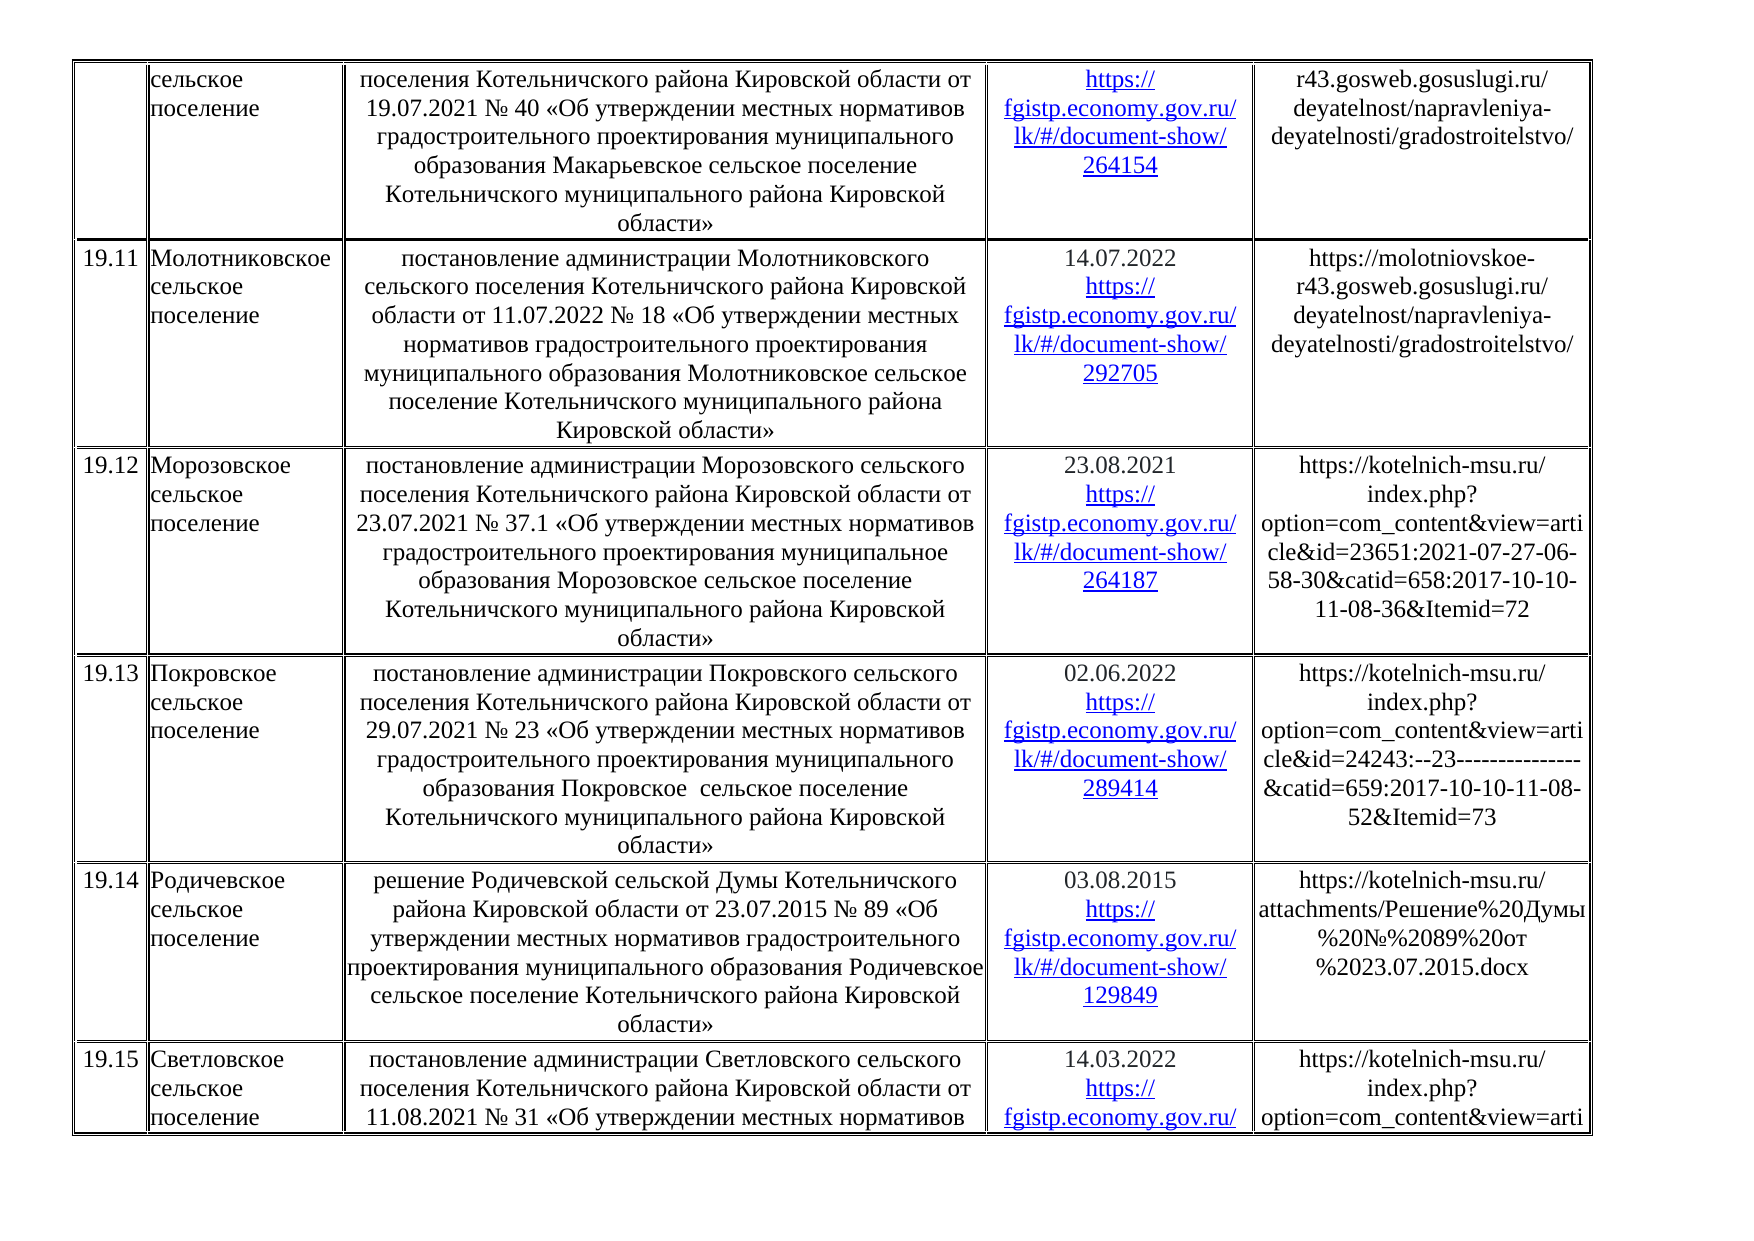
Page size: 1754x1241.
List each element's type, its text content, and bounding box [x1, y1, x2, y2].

table_cell 19.10 [75, 61, 148, 238]
table_cell 19.13 [75, 653, 146, 861]
table_cell 03.08.2015 https://fgistp.economy.gov.ru/lk/#/document-show/129849 [988, 864, 1252, 1039]
table_cell 14.07.2022 https://fgistp.economy.gov.ru/lk/#/document-show/292705 [988, 241, 1252, 446]
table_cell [987, 1043, 1253, 1132]
table_cell https://kotelnich-msu.ru/index.php?option=com_content&view=article&id=23651:2021-07-27-06-58-30&catid=658:2017-10-10-11-08-36&Itemid=72 [1254, 446, 1591, 653]
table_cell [1254, 63, 1589, 238]
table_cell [148, 61, 344, 238]
table_cell постановление администрации Молотниковского сельского поселения Котельничского района Кировской области от 11.07.2022 № 18 «Об утверждении местных нормативов градостроительного проектирования муниципального образования Молотниковское сельское поселение Котельничского муниципального района Кировской области» [346, 241, 985, 446]
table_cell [148, 1040, 344, 1132]
table_cell Молотниковское сельское поселение [150, 241, 342, 446]
table_cell https://molotniovskoe-r43.gosweb.gosuslugi.ru/deyatelnost/napravleniya-deyatelnosti/gradostroitelstvo/ [1255, 238, 1591, 446]
table_cell 19.14 [73, 861, 148, 1039]
table_cell 23.08.2021 https://fgistp.economy.gov.ru/lk/#/document-show/264187 [988, 449, 1252, 653]
table_cell 19.15 [75, 1040, 148, 1132]
table_cell 19.11 [73, 238, 146, 446]
table_cell https://kotelnich-msu.ru/attachments/Решение%20Думы%20№%2089%20от%2023.07.2015.docx [1254, 861, 1591, 1039]
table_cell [1254, 1040, 1590, 1132]
table_cell постановление администрации Покровского сельского поселения Котельничского района Кировской области от 29.07.2021 № 23 «Об утверждении местных нормативов градостроительного проектирования муниципального образования Покровское сельское поселение Котельничского муниципального района Кировской области» [346, 657, 985, 861]
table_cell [344, 63, 987, 238]
table_cell Морозовское сельское поселение [150, 449, 342, 653]
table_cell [344, 1043, 987, 1132]
table_cell 19.12 [73, 446, 148, 653]
table_cell Покровское сельское поселение [150, 657, 342, 861]
table_cell постановление администрации Морозовского сельского поселения Котельничского района Кировской области от 23.07.2021 № 37.1 «Об утверждении местных нормативов градостроительного проектирования муниципальное образования Морозовское сельское поселение Котельничского муниципального района Кировской области» [346, 449, 985, 653]
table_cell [987, 63, 1253, 238]
table_cell Родичевское сельское поселение [150, 864, 342, 1039]
table_cell 02.06.2022 https://fgistp.economy.gov.ru/lk/#/document-show/289414 [988, 657, 1252, 861]
table_cell решение Родичевской сельской Думы Котельничского района Кировской области от 23.07.2015 № 89 «Об утверждении местных нормативов градостроительного проектирования муниципального образования Родичевское сельское поселение Котельничского района Кировской области» [346, 864, 985, 1039]
table_cell https://kotelnich-msu.ru/index.php?option=com_content&view=article&id=24243:--23---------------&catid=659:2017-10-10-11-08-52&Itemid=73 [1255, 653, 1590, 861]
